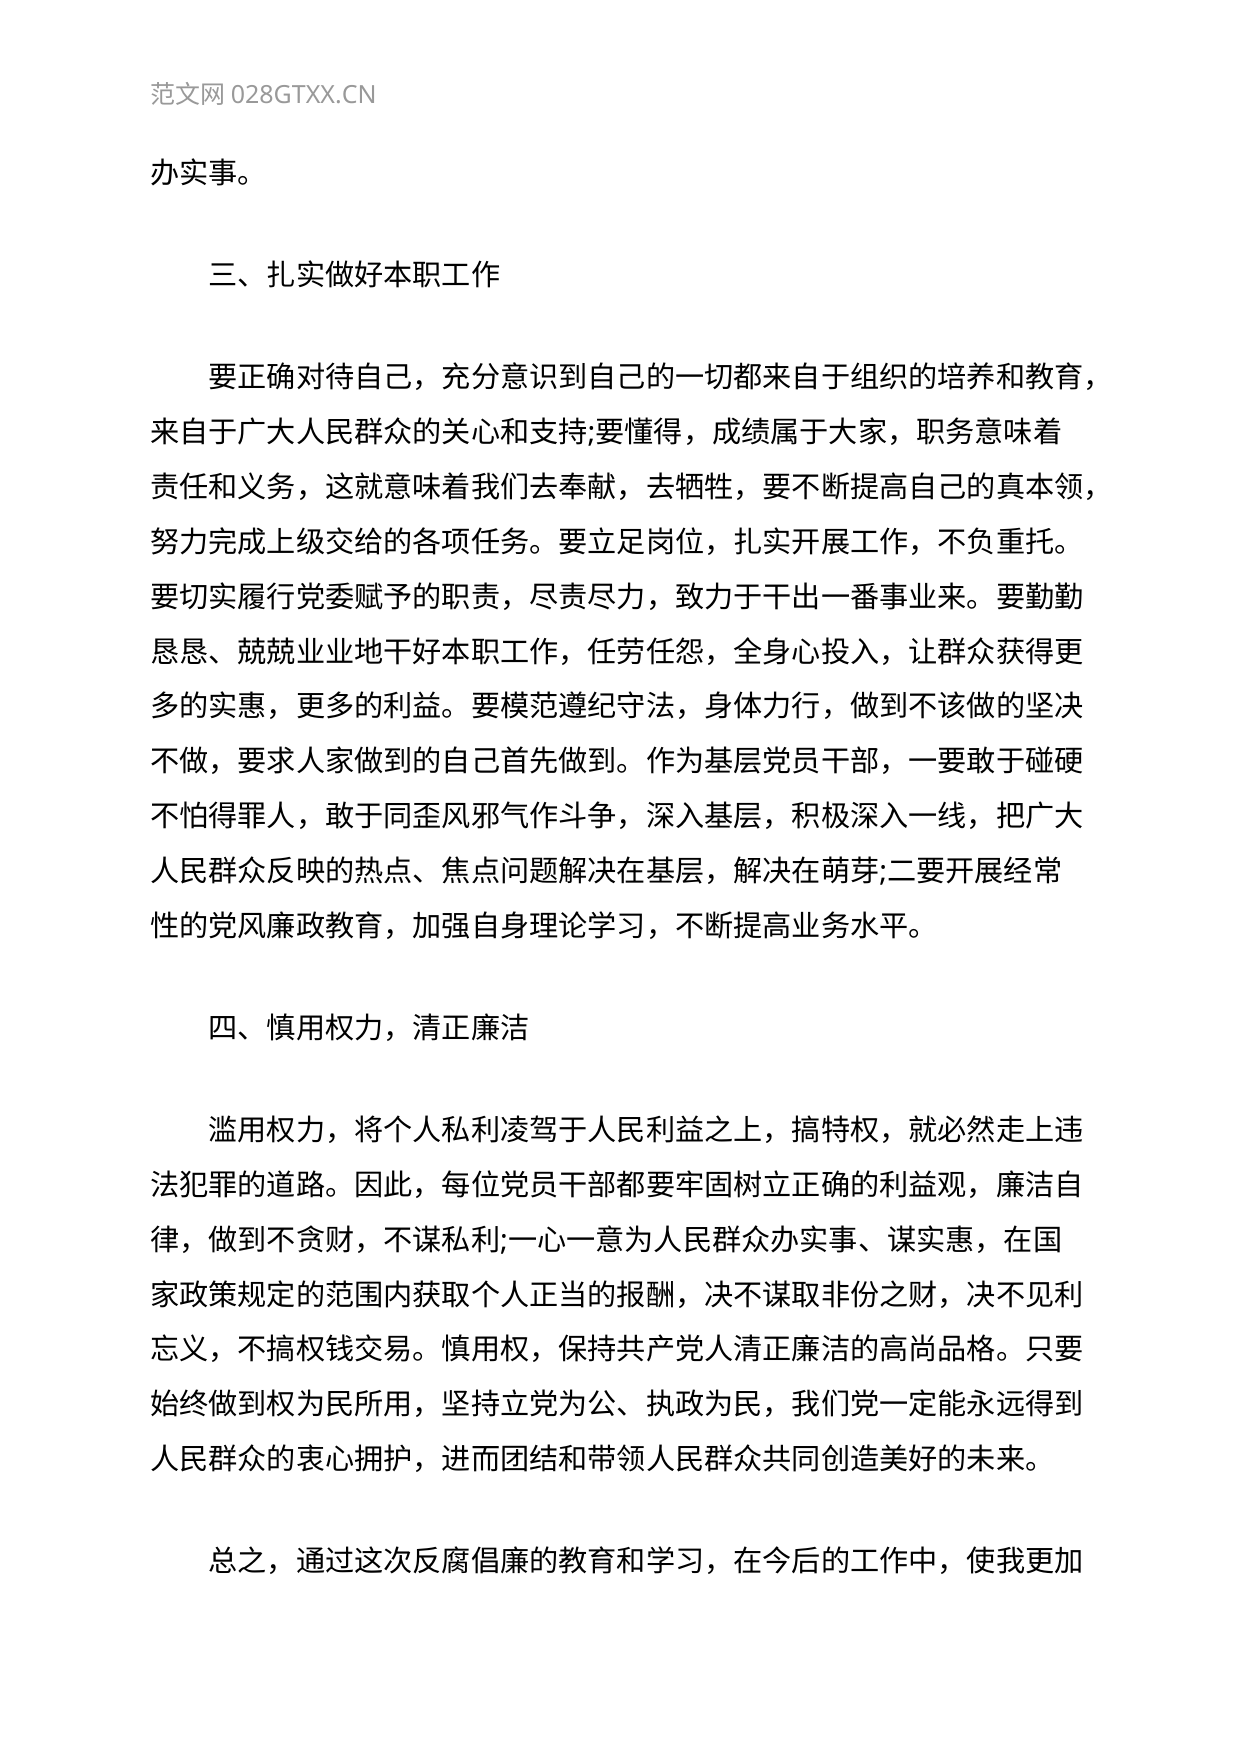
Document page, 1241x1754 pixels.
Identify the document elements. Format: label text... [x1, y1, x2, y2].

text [150, 150, 1090, 192]
text 三、扎实做好本职工作 [150, 252, 1090, 294]
text 要正确对待自己，充分意识到自己的一切都来自于组织的培养和教育，来自于广大人民群众的关心和支持;要懂得，成绩属于大家，职务意味着责任和义务，这就意味着我们去奉献，去牺牲，要不断提高自己的真本领，努力完成上级交给的各项任务。要立足岗位，扎实开展工作，不负重托。要切实履行党委赋予的职责，尽责尽力，致力于干出一番事业来。要勤勤恳恳、兢兢业业地干好本职工作，任劳任怨，全身心投入，让群众获得更多的实惠，更多的利益。要模范遵纪守法，身体力行，做到不该做的坚决不做，要求人家做到的自己首先做到。作为基层党员干部，一要敢于碰硬不怕得罪人，敢于同歪风邪气作斗争，深入基层，积极深入一线，把广大人民群众反映的热点、焦点问题解决在基层，解决在萌芽;二要开展经常性的党风廉政教育，加强自身理论学习，不断提高业务水平。 [150, 353, 1090, 945]
text 滥用权力，将个人私利凌驾于人民利益之上，搞特权，就必然走上违法犯罪的道路。因此，每位党员干部都要牢固树立正确的利益观，廉洁自律，做到不贪财，不谋私利;一心一意为人民群众办实事、谋实惠，在国家政策规定的范围内获取个人正当的报酬，决不谋取非份之财，决不见利忘义，不搞权钱交易。慎用权，保持共产党人清正廉洁的高尚品格。只要始终做到权为民所用，坚持立党为公、执政为民，我们党一定能永远得到人民群众的衷心拥护，进而团结和带领人民群众共同创造美好的未来。 [150, 1106, 1090, 1478]
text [150, 1537, 1090, 1580]
text 四、慎用权力，清正廉洁 [150, 1004, 1090, 1047]
